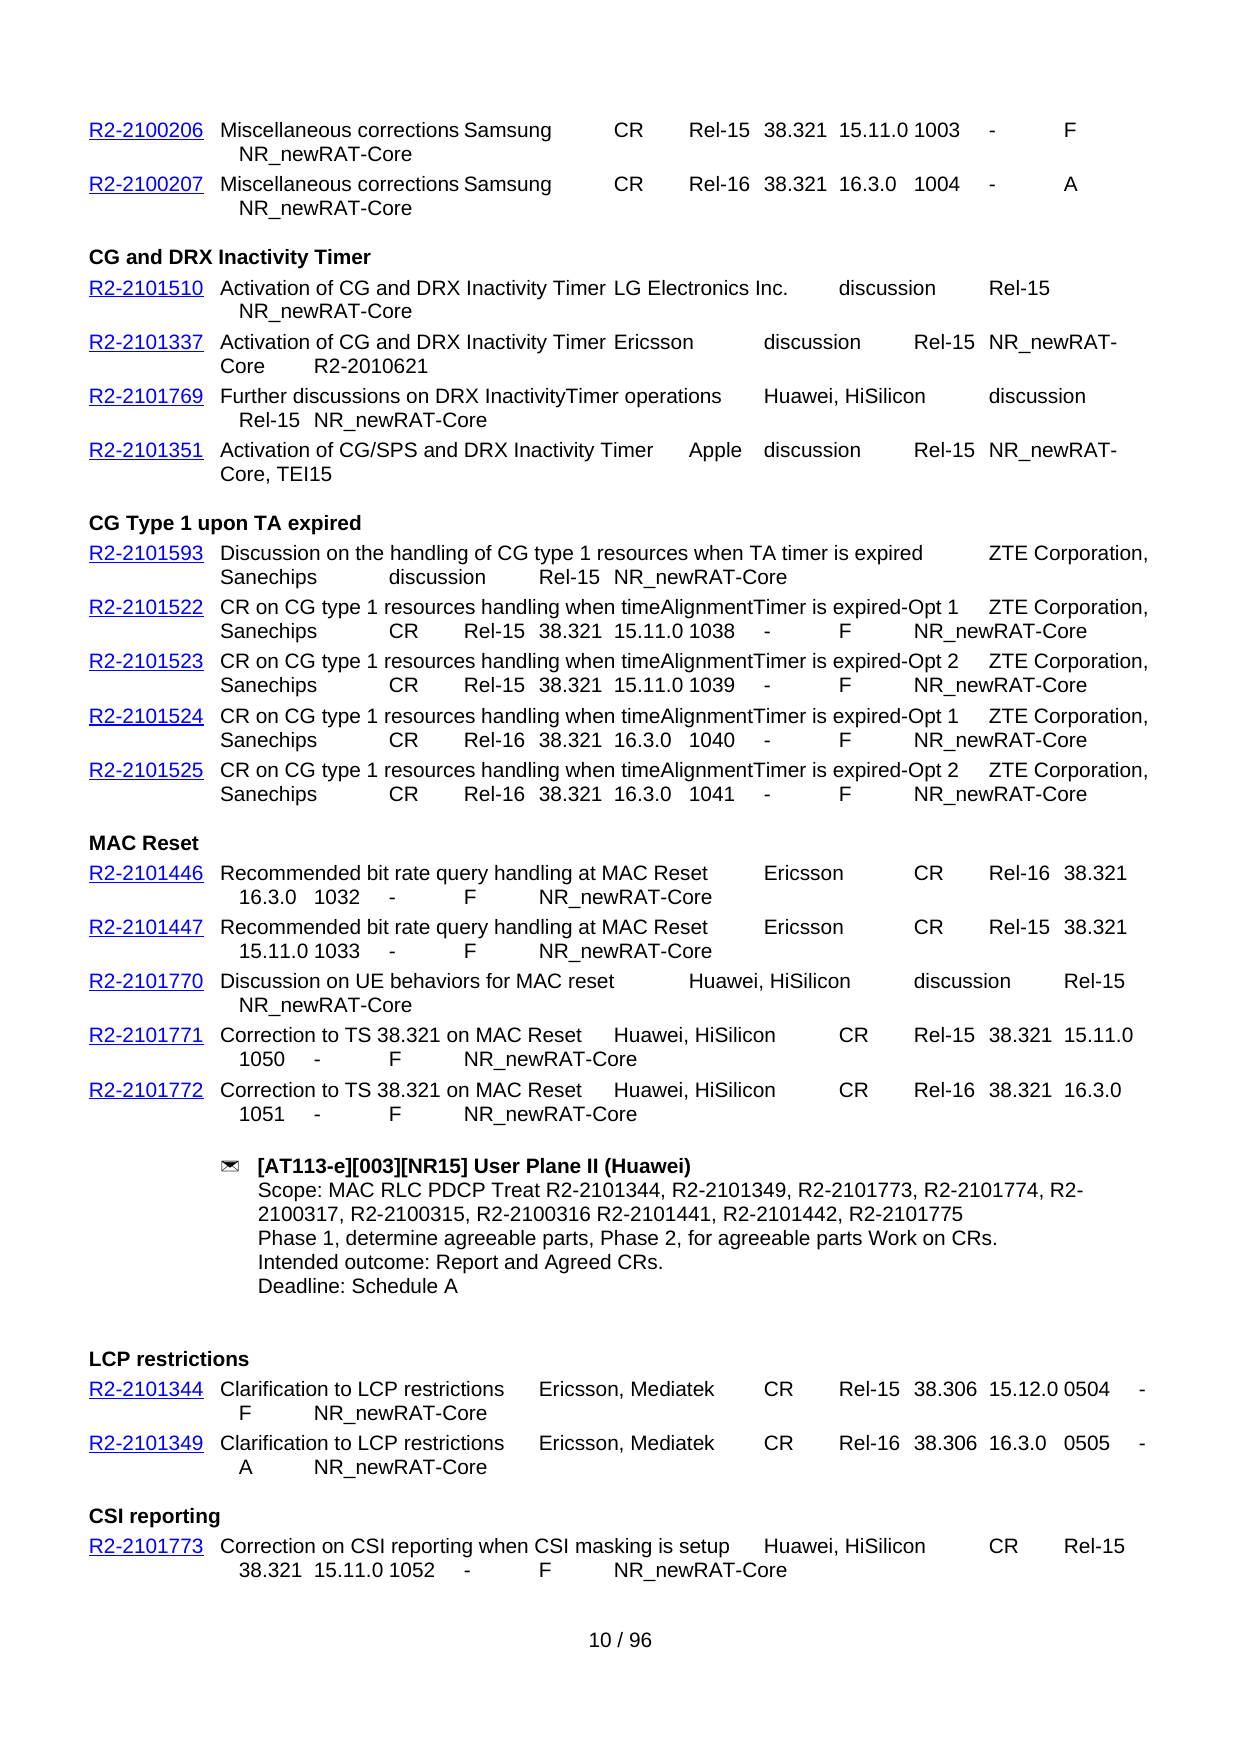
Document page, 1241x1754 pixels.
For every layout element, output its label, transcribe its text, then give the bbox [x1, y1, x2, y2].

title R2-2101337 Activation of CG and DRX Inactivity Timer Ericsson discussion Rel-15 NR_newRAT-Core R2-2010621 [89, 329, 1152, 377]
text Deadline: Schedule A [220, 1273, 1152, 1297]
title R2-2101351 Activation of CG/SPS and DRX Inactivity Timer Apple discussion Rel-15 NR_newRAT-Core, TEI15 [89, 438, 1152, 486]
title R2-2101524 CR on CG type 1 resources handling when timeAlignmentTimer is expired-Opt 1 ZTE Corporation, Sanechips CR Rel-16 38.321 16.3.0 1040 - F NR_newRAT-Core [89, 703, 1152, 751]
title R2-2101769 Further discussions on DRX InactivityTimer operations Huawei, HiSilicon discussion Rel-15 NR_newRAT-Core [89, 384, 1152, 432]
title R2-2101344 Clarification to LCP restrictions Ericsson, Mediatek CR Rel-15 38.306 15.12.0 0504 - F NR_newRAT-Core [89, 1377, 1152, 1424]
text Phase 1, determine agreeable parts, Phase 2, for agreeable parts Work on CRs. [220, 1226, 1152, 1249]
title R2-2101773 Correction on CSI reporting when CSI masking is setup Huawei, HiSilicon CR Rel-15 38.321 15.11.0 1052 - F NR_newRAT-Core [89, 1534, 1152, 1582]
title R2-2101447 Recommended bit rate query handling at MAC Reset Ericsson CR Rel-15 38.321 15.11.0 1033 - F NR_newRAT-Core [89, 915, 1152, 963]
text LCP restrictions [89, 1346, 1152, 1370]
title R2-2101525 CR on CG type 1 resources handling when timeAlignmentTimer is expired-Opt 2 ZTE Corporation, Sanechips CR Rel-16 38.321 16.3.0 1041 - F NR_newRAT-Core [89, 758, 1152, 806]
title R2-2101772 Correction to TS 38.321 on MAC Reset Huawei, HiSilicon CR Rel-16 38.321 16.3.0 1051 - F NR_newRAT-Core [89, 1077, 1152, 1125]
text CG Type 1 upon TA expired [89, 511, 1152, 535]
title R2-2101523 CR on CG type 1 resources handling when timeAlignmentTimer is expired-Opt 2 ZTE Corporation, Sanechips CR Rel-15 38.321 15.11.0 1039 - F NR_newRAT-Core [89, 649, 1152, 697]
title R2-2101510 Activation of CG and DRX Inactivity Timer LG Electronics Inc. discussion Rel-15 NR_newRAT-Core [89, 275, 1152, 323]
title R2-2101593 Discussion on the handling of CG type 1 resources when TA timer is expired ZTE Corporation, Sanechips discussion Rel-15 NR_newRAT-Core [89, 541, 1152, 589]
title R2-2101771 Correction to TS 38.321 on MAC Reset Huawei, HiSilicon CR Rel-15 38.321 15.11.0 1050 - F NR_newRAT-Core [89, 1023, 1152, 1071]
title R2-2101522 CR on CG type 1 resources handling when timeAlignmentTimer is expired-Opt 1 ZTE Corporation, Sanechips CR Rel-15 38.321 15.11.0 1038 - F NR_newRAT-Core [89, 595, 1152, 643]
text Scope: MAC RLC PDCP Treat R2-2101344, R2-2101349, R2-2101773, R2-2101774, R2-2100317, R2-2100315, R2-2100316 R2-2101441, R2-2101442, R2-2101775 [220, 1178, 1152, 1226]
title R2-2100207 Miscellaneous corrections Samsung CR Rel-16 38.321 16.3.0 1004 - A NR_newRAT-Core [89, 172, 1152, 220]
title R2-2101770 Discussion on UE behaviors for MAC reset Huawei, HiSilicon discussion Rel-15 NR_newRAT-Core [89, 969, 1152, 1017]
text [AT113-e][003][NR15] User Plane II (Huawei) [220, 1153, 1152, 1178]
text CSI reporting [89, 1504, 1152, 1528]
title R2-2101446 Recommended bit rate query handling at MAC Reset Ericsson CR Rel-16 38.321 16.3.0 1032 - F NR_newRAT-Core [89, 861, 1152, 909]
title R2-2101349 Clarification to LCP restrictions Ericsson, Mediatek CR Rel-16 38.306 16.3.0 0505 - A NR_newRAT-Core [89, 1431, 1152, 1479]
title R2-2100206 Miscellaneous corrections Samsung CR Rel-15 38.321 15.11.0 1003 - F NR_newRAT-Core [89, 118, 1152, 166]
text Intended outcome: Report and Agreed CRs. [220, 1249, 1152, 1273]
text CG and DRX Inactivity Timer [89, 245, 1152, 269]
text MAC Reset [89, 831, 1152, 854]
